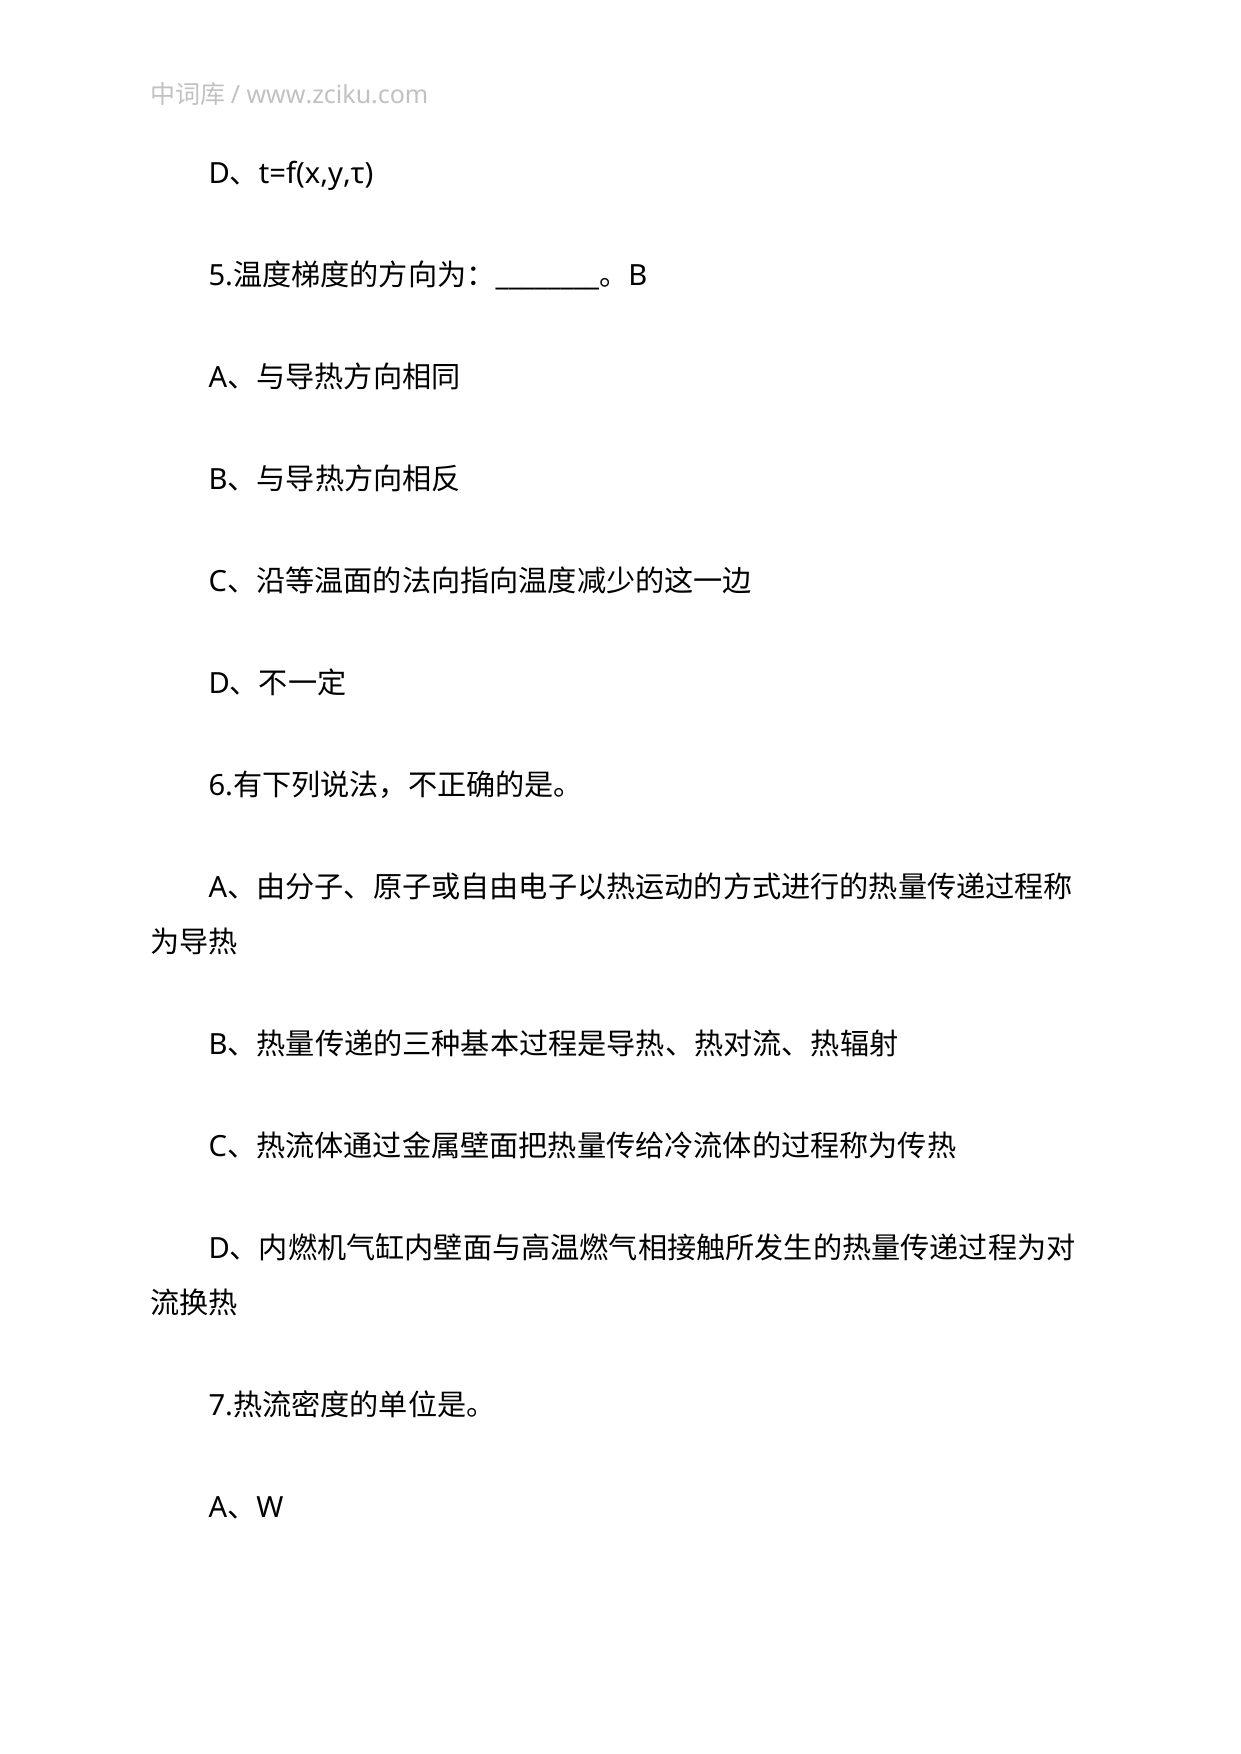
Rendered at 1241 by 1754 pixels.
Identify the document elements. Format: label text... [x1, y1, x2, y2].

text 5.温度梯度的方向为：________。B [150, 252, 1090, 294]
text C、热流体通过金属壁面把热量传给冷流体的过程称为传热 [150, 1123, 1090, 1165]
text D、t=f(x,y,τ) [150, 150, 1090, 192]
text A、由分子、原子或自由电子以热运动的方式进行的热量传递过程称为导热 [150, 864, 1090, 961]
text A、与导热方向相同 [150, 354, 1090, 396]
text B、热量传递的三种基本过程是导热、热对流、热辐射 [150, 1021, 1090, 1063]
text 6.有下列说法，不正确的是。 [150, 762, 1090, 804]
text C、沿等温面的法向指向温度减少的这一边 [150, 558, 1090, 600]
text D、内燃机气缸内壁面与高温燃气相接触所发生的热量传递过程为对流换热 [150, 1224, 1090, 1322]
text B、与导热方向相反 [150, 456, 1090, 498]
text 7.热流密度的单位是。 [150, 1381, 1090, 1424]
text A、W [150, 1483, 1090, 1526]
text D、不一定 [150, 660, 1090, 702]
